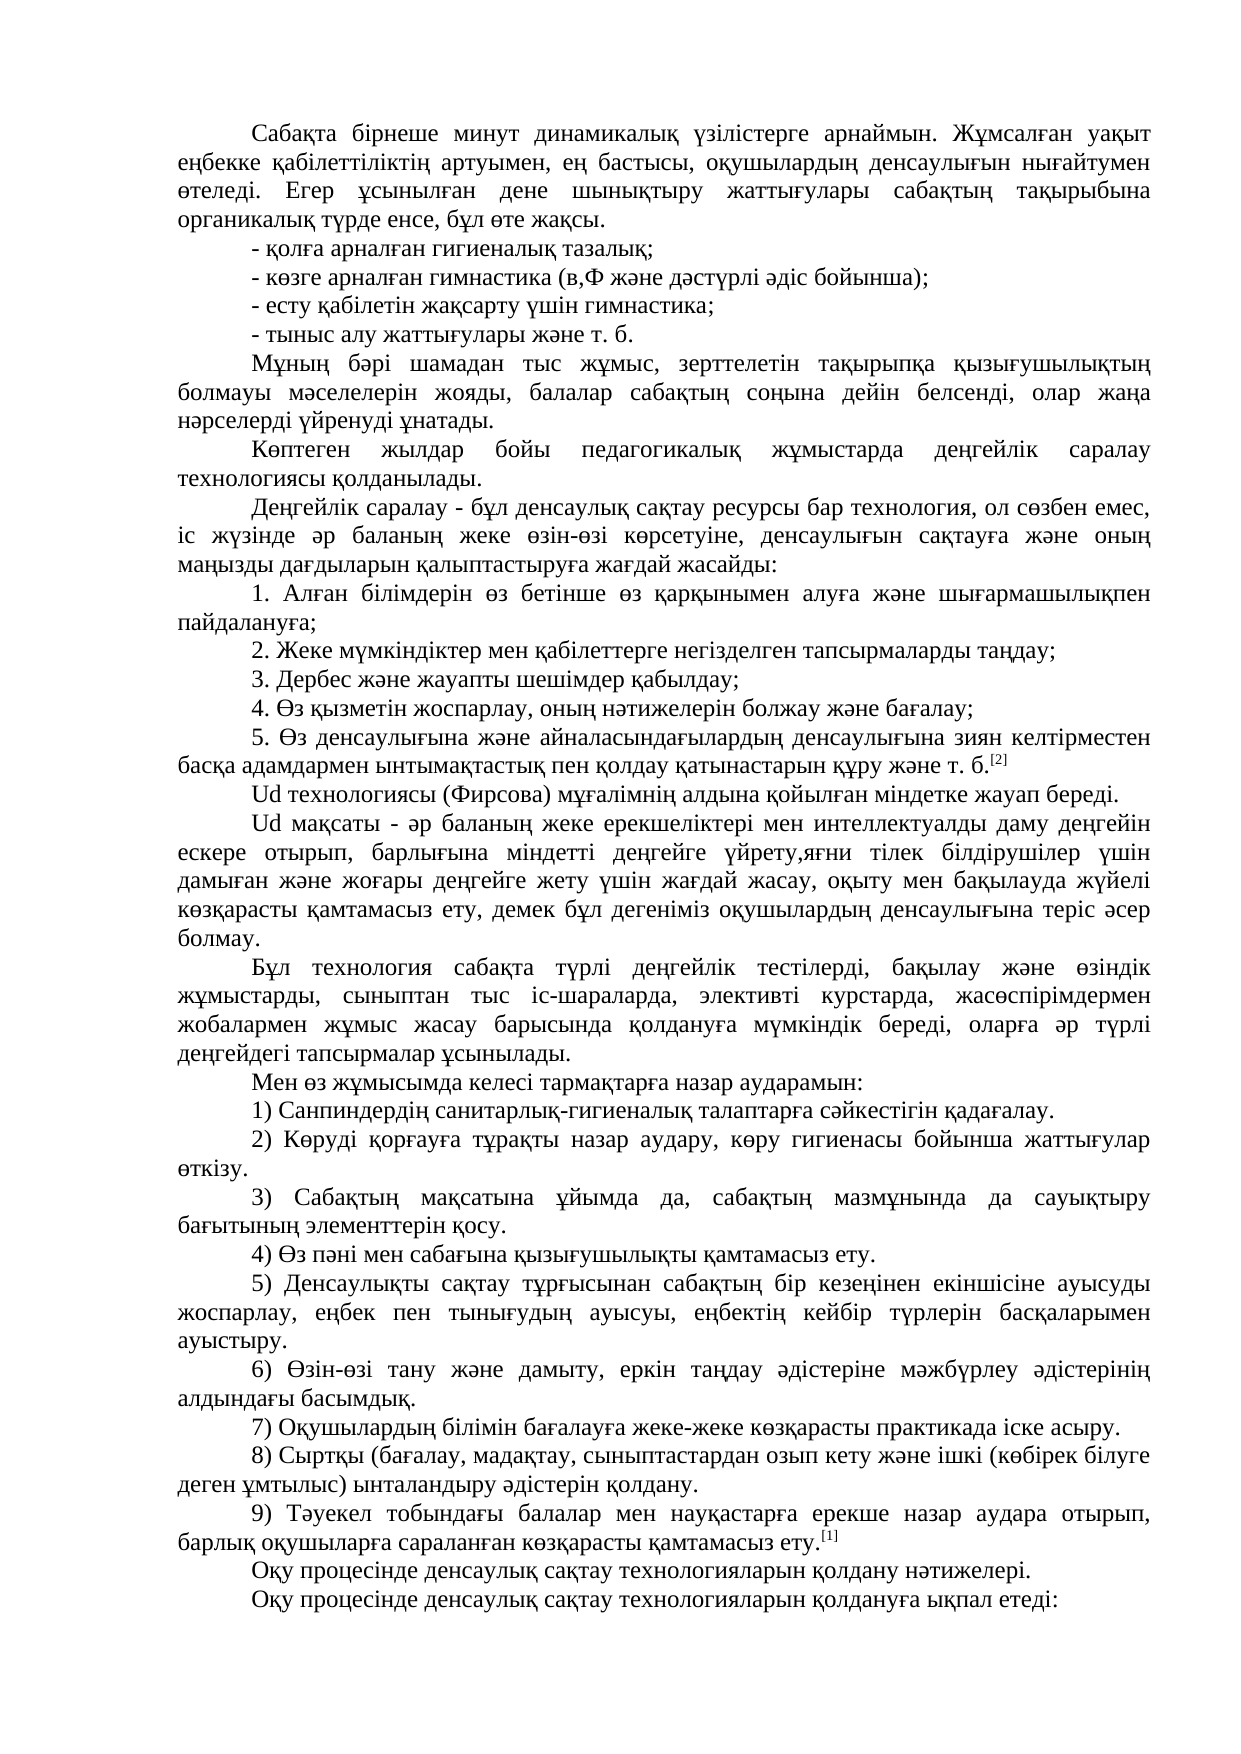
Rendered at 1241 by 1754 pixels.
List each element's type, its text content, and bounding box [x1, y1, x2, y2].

text 7) Оқушылардың білімін бағалауға жеке-жеке көзқарасты практикада іске асыру. [177, 1412, 1152, 1441]
text - көзге арналған гимнастика (в,Ф және дәстүрлі әдіс бойынша); [177, 262, 1152, 291]
text Мен өз жұмысымда келесі тармақтарға назар аударамын: [177, 1067, 1152, 1096]
text Сабақта бірнеше минут динамикалық үзілістерге арнаймын. Жұмсалған уақыт еңбекке қабілеттіліктің артуымен, ең бастысы, оқушылардың денсаулығын нығайтумен өтеледі. Егер ұсынылған дене шынықтыру жаттығулары сабақтың тақырыбына органикалық түрде енсе, бұл өте жақсы. [177, 118, 1152, 233]
text 9) Тәуекел тобындағы балалар мен науқастарға ерекше назар аудара отырып, барлық оқушыларға сараланған көзқарасты қамтамасыз ету.[1] [177, 1498, 1152, 1556]
text - тыныс алу жаттығулары және т. б. [177, 319, 1152, 348]
text 5) Денсаулықты сақтау тұрғысынан сабақтың бір кезеңінен екіншісіне ауысуды жоспарлау, еңбек пен тынығудың ауысуы, еңбектің кейбір түрлерін басқаларымен ауыстыру. [177, 1268, 1152, 1354]
text 1) Санпиндердің санитарлық-гигиеналық талаптарға сәйкестігін қадағалау. [177, 1096, 1152, 1124]
text 2) Көруді қорғауға тұрақты назар аудару, көру гигиенасы бойынша жаттығулар өткізу. [177, 1124, 1152, 1182]
text Ud мақсаты - әр баланың жеке ерекшеліктері мен интеллектуалды даму деңгейін ескере отырып, барлығына міндетті деңгейге үйрету,яғни тілек білдірушілер үшін дамыған және жоғары деңгейге жету үшін жағдай жасау, оқыту мен бақылауда жүйелі көзқарасты қамтамасыз ету, демек бұл дегеніміз оқушылардың денсаулығына теріс әсер болмау. [177, 808, 1152, 952]
text Оқу процесінде денсаулық сақтау технологияларын қолдану нәтижелері. [177, 1556, 1152, 1584]
text Деңгейлік саралау - бұл денсаулық сақтау ресурсы бар технология, ол сөзбен емес, іс жүзінде әр баланың жеке өзін-өзі көрсетуіне, денсаулығын сақтауға және оның маңызды дағдыларын қалыптастыруға жағдай жасайды: [177, 492, 1152, 578]
text Бұл технология сабақта түрлі деңгейлік тестілерді, бақылау және өзіндік жұмыстарды, сыныптан тыс іс-шараларда, элективті курстарда, жасөспірімдермен жобалармен жұмыс жасау барысында қолдануға мүмкіндік береді, оларға әр түрлі деңгейдегі тапсырмалар ұсынылады. [177, 952, 1152, 1067]
text Мұның бәрі шамадан тыс жұмыс, зерттелетін тақырыпқа қызығушылықтың болмауы мәселелерін жояды, балалар сабақтың соңына дейін белсенді, олар жаңа нәрселерді үйренуді ұнатады. [177, 348, 1152, 434]
text Ud технологиясы (Фирсова) мұғалімнің алдына қойылған міндетке жауап береді. [177, 779, 1152, 808]
text 2. Жеке мүмкіндіктер мен қабілеттерге негізделген тапсырмаларды таңдау; [177, 636, 1152, 664]
text - қолға арналған гигиеналық тазалық; [177, 233, 1152, 262]
text Оқу процесінде денсаулық сақтау технологияларын қолдануға ықпал етеді: [177, 1584, 1152, 1613]
text 5. Өз денсаулығына және айналасындағылардың денсаулығына зиян келтірместен басқа адамдармен ынтымақтастық пен қолдау қатынастарын құру және т. б.[2] [177, 722, 1152, 779]
text 1. Алған білімдерін өз бетінше өз қарқынымен алуға және шығармашылықпен пайдалануға; [177, 578, 1152, 636]
text 3) Сабақтың мақсатына ұйымда да, сабақтың мазмұнында да сауықтыру бағытының элементтерін қосу. [177, 1182, 1152, 1239]
text 8) Сыртқы (бағалау, мадақтау, сыныптастардан озып кету және ішкі (көбірек білуге деген ұмтылыс) ынталандыру әдістерін қолдану. [177, 1441, 1152, 1498]
text 4) Өз пәні мен сабағына қызығушылықты қамтамасыз ету. [177, 1239, 1152, 1268]
text 6) Өзін-өзі тану және дамыту, еркін таңдау әдістеріне мәжбүрлеу әдістерінің алдындағы басымдық. [177, 1354, 1152, 1412]
text 3. Дербес және жауапты шешімдер қабылдау; [177, 664, 1152, 693]
text 4. Өз қызметін жоспарлау, оның нәтижелерін болжау және бағалау; [177, 693, 1152, 722]
text Көптеген жылдар бойы педагогикалық жұмыстарда деңгейлік саралау технологиясы қолданылады. [177, 434, 1152, 492]
text - есту қабілетін жақсарту үшін гимнастика; [177, 291, 1152, 319]
